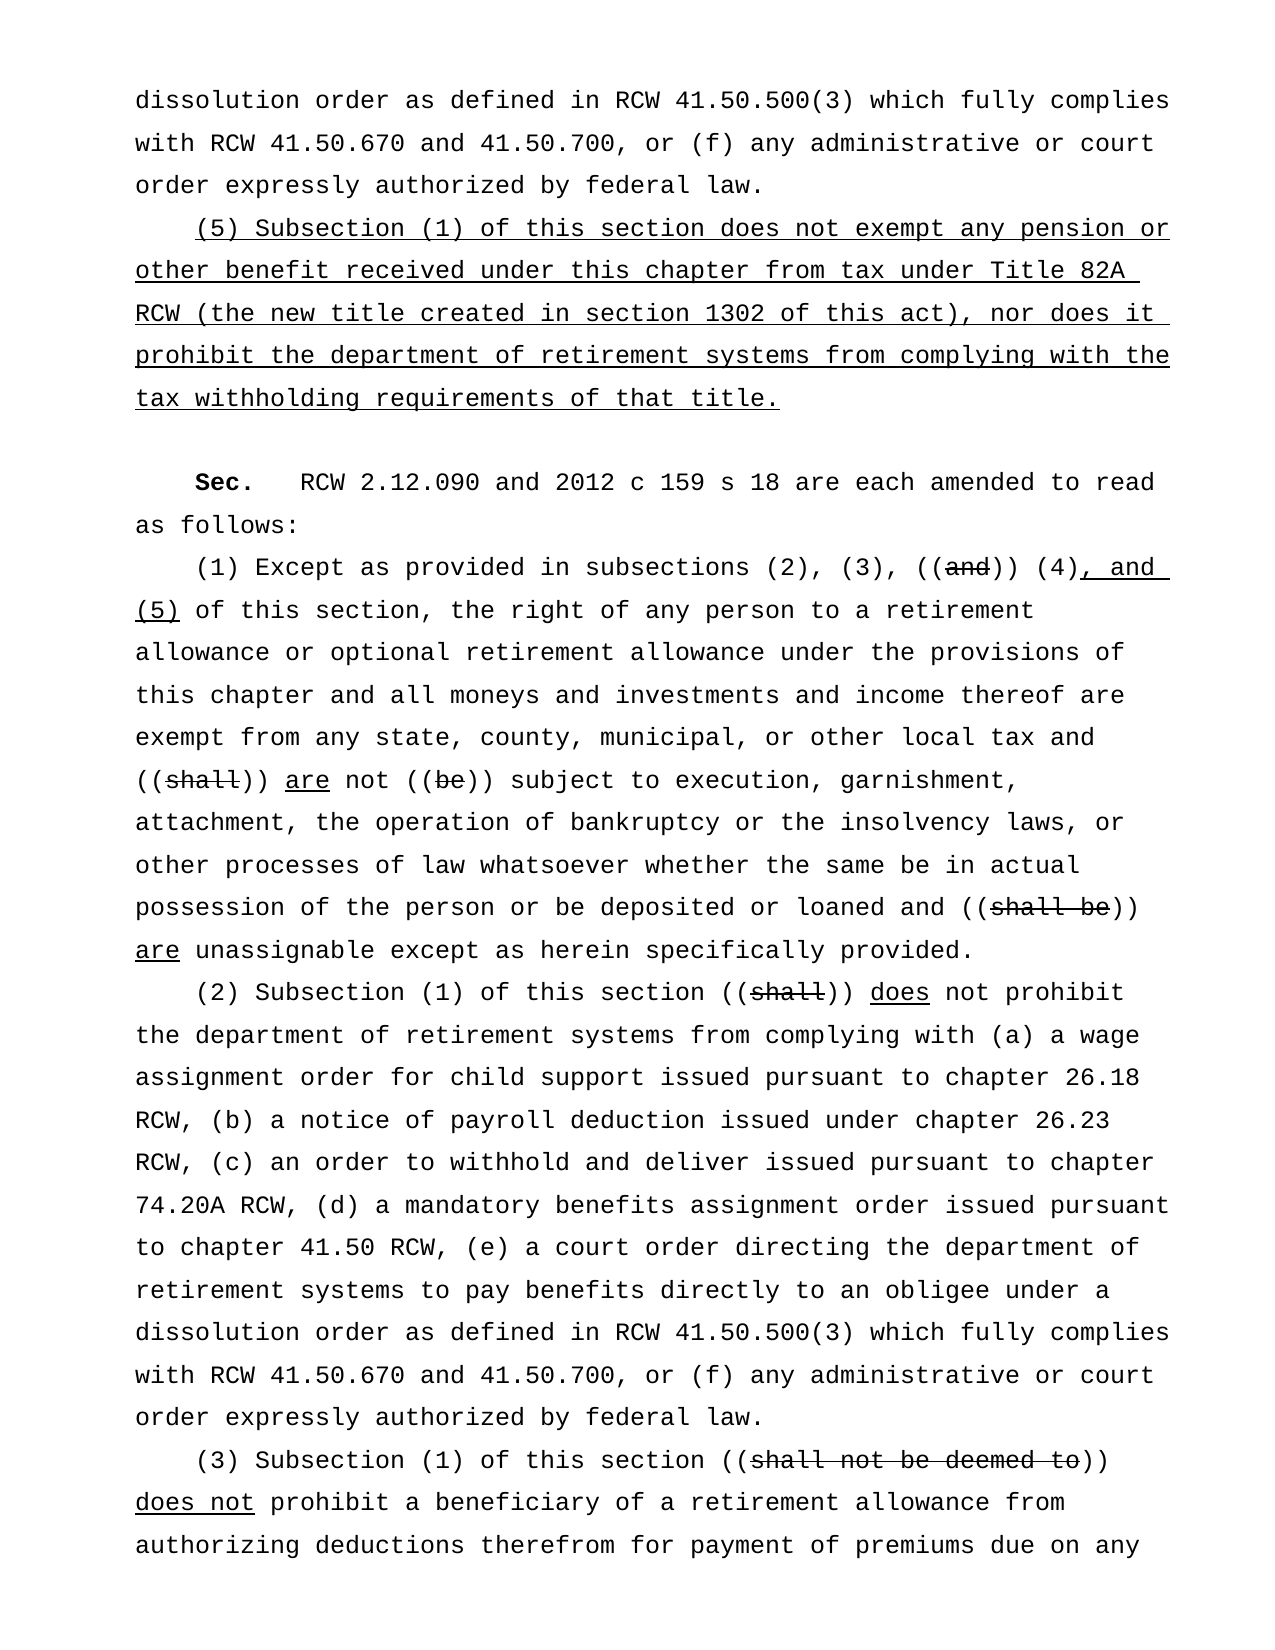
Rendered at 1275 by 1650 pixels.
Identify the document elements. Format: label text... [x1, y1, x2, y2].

text (5) Subsection (1) of this section does not exempt any pension or other benefit received under this chapter from tax under Title 82A RCW (the new title created in section 1302 of this act), nor does it prohibit the department of retirement systems from complying with the tax withholding requirements of that title. [135, 202, 1170, 324]
text Sec. RCW 2.12.090 and 2012 c 159 s 18 are each amended to read as follows: [135, 457, 1170, 542]
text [135, 1434, 1170, 1562]
text (5) Subsection (1) of this section does not exempt any pension or other benefit received under this chapter from tax under Title 82A RCW (the new title created in section 1302 of this act), nor does it prohibit the department of retirement systems from complying with the tax withholding requirements of that title. [135, 325, 1170, 366]
text (5) Subsection (1) of this section does not exempt any pension or other benefit received under this chapter from tax under Title 82A RCW (the new title created in section 1302 of this act), nor does it prohibit the department of retirement systems from complying with the tax withholding requirements of that title. [135, 368, 1170, 415]
text (1) Except as provided in subsections (2), (3), ((and)) (4), and (5) of this section, the right of any person to a retirement allowance or optional retirement allowance under the provisions of this chapter and all moneys and investments and income thereof are exempt from any state, county, municipal, or other local tax and ((shall)) are not ((be)) subject to execution, garnishment, attachment, the operation of bankruptcy or the insolvency laws, or other processes of law whatsoever whether the same be in actual possession of the person or be deposited or loaned and ((shall be)) are unassignable except as herein specifically provided. [135, 542, 1170, 967]
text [135, 75, 1170, 202]
text (2) Subsection (1) of this section ((shall)) does not prohibit the department of retirement systems from complying with (a) a wage assignment order for child support issued pursuant to chapter 26.18 RCW, (b) a notice of payroll deduction issued under chapter 26.23 RCW, (c) an order to withhold and deliver issued pursuant to chapter 74.20A RCW, (d) a mandatory benefits assignment order issued pursuant to chapter 41.50 RCW, (e) a court order directing the department of retirement systems to pay benefits directly to an obligee under a dissolution order as defined in RCW 41.50.500(3) which fully complies with RCW 41.50.670 and 41.50.700, or (f) any administrative or court order expressly authorized by federal law. [135, 967, 1170, 1434]
